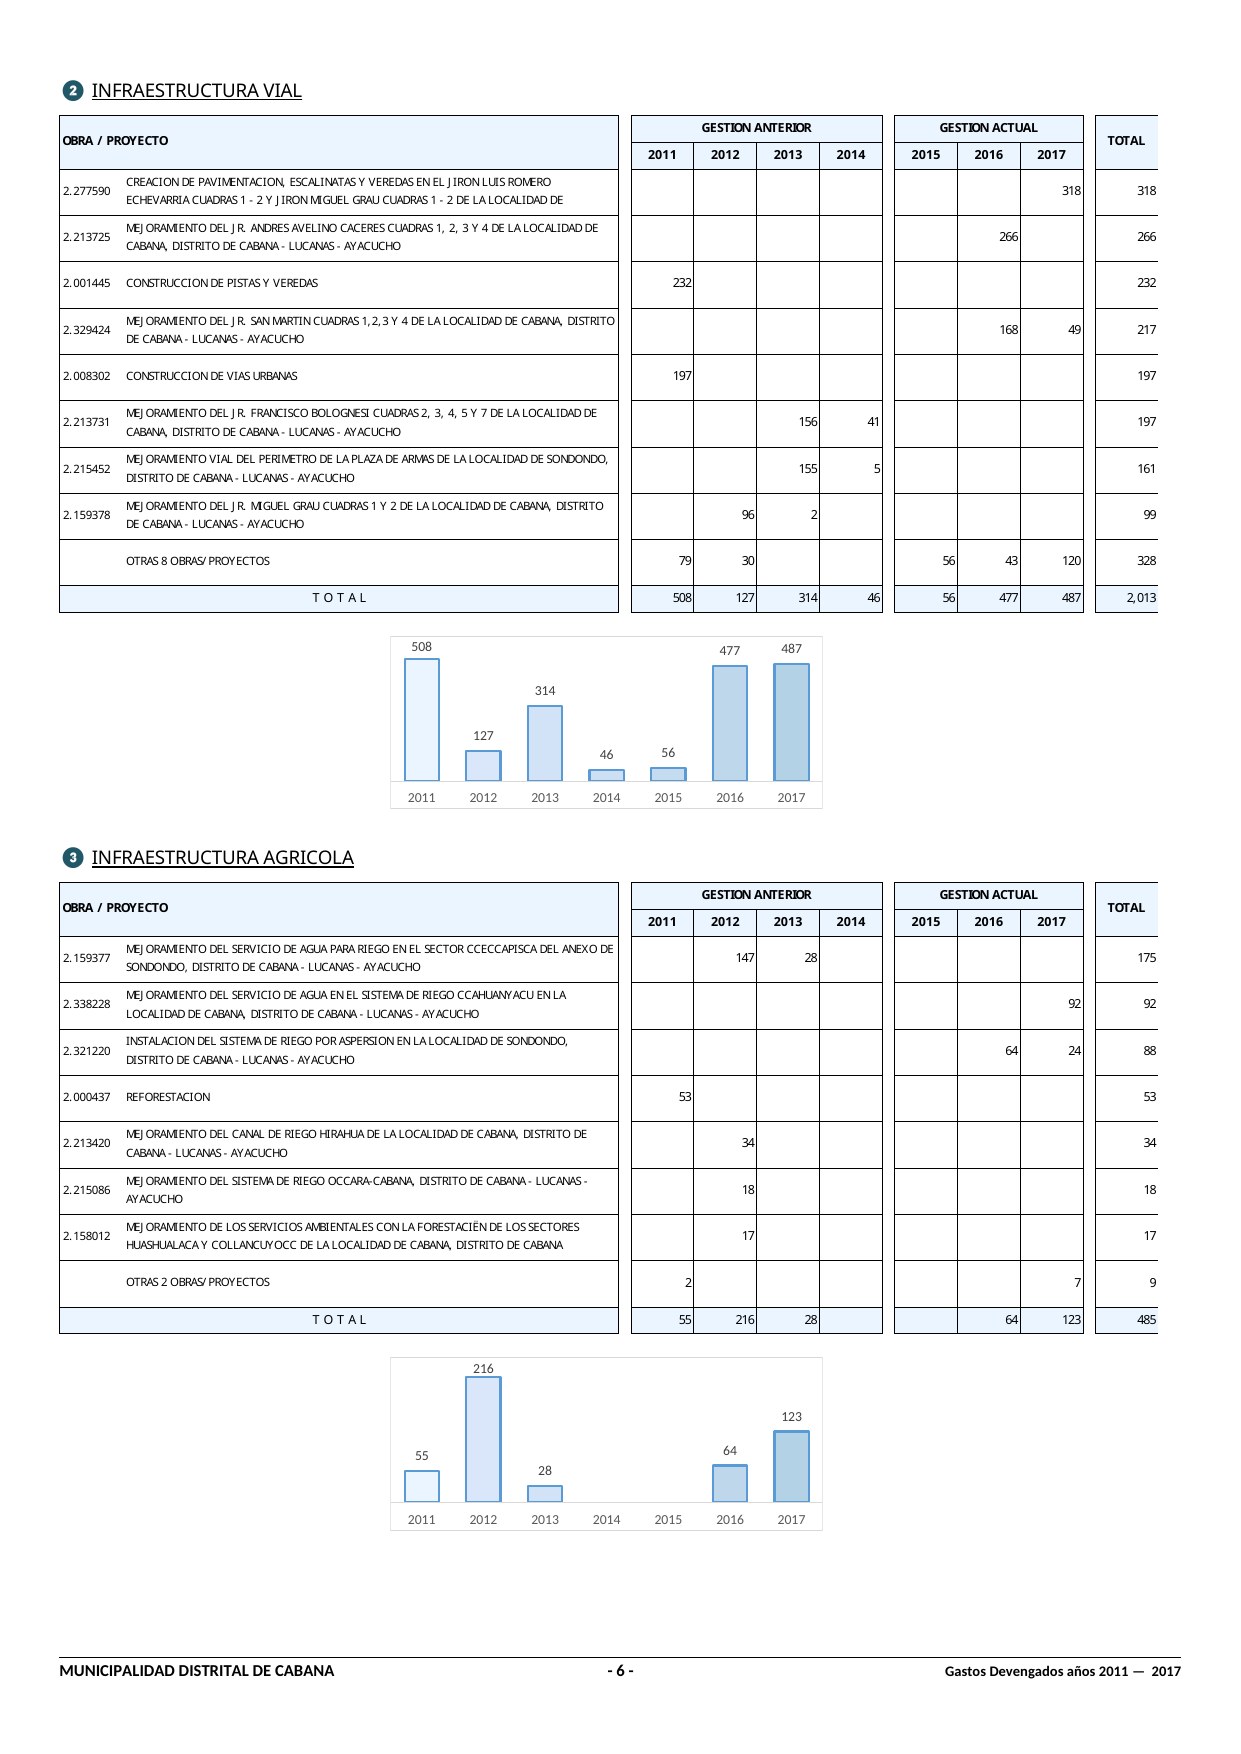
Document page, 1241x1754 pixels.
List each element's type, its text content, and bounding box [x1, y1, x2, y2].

table_header ❷ INFRAESTRUCTURA VIAL [39, 71, 1174, 815]
table_header ❸ INFRAESTRUCTURA AGRICOLA [39, 838, 1174, 1537]
